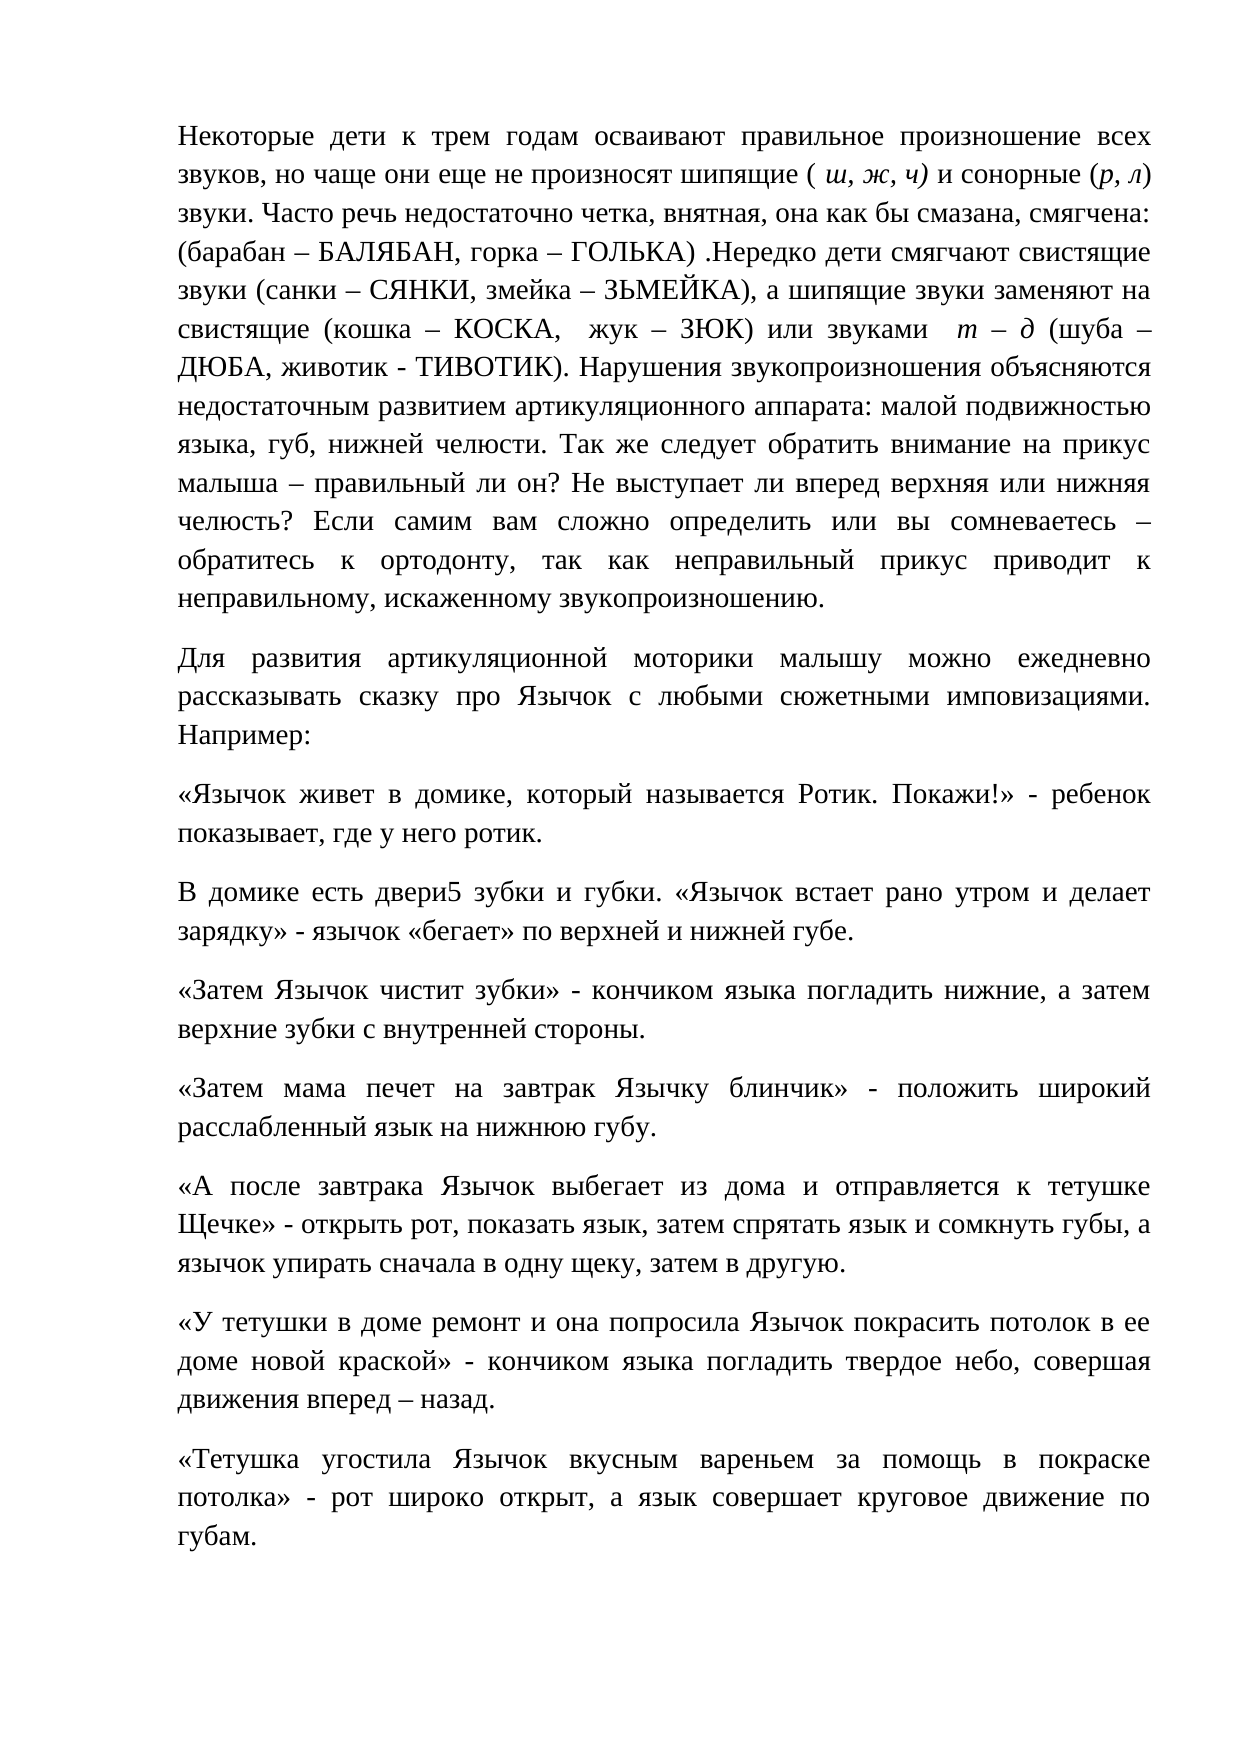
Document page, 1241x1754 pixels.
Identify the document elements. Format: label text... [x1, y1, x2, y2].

text Для развития артикуляционной моторики малышу можно ежедневно рассказывать сказку про Язычок с любыми сюжетными имповизациями. Например: [177, 640, 1152, 751]
text «А после завтрака Язычок выбегает из дома и отправляется к тетушке Щечке» - открыть рот, показать язык, затем спрятать язык и сомкнуть губы, а язычок упирать сначала в одну щеку, затем в другую. [177, 1168, 1152, 1279]
text В домике есть двери5 зубки и губки. «Язычок встает рано утром и делает зарядку» - язычок «бегает» по верхней и нижней губе. [177, 874, 1152, 946]
text «Затем мама печет на завтрак Язычку блинчик» - положить широкий расслабленный язык на нижнюю губу. [177, 1070, 1152, 1142]
text Некоторые дети к трем годам осваивают правильное произношение всех звуков, но чаще они еще не произносят шипящие ( ш, ж, ч) и сонорные (р, л) звуки. Часто речь недостаточно четка, внятная, она как бы смазана, смягчена: (барабан – БАЛЯБАН, горка – ГОЛЬКА) .Нередко дети смягчают свистящие звуки (санки – СЯНКИ, змейка – ЗЬМЕЙКА), а шипящие звуки заменяют на свистящие (кошка – КОСКА, жук – ЗЮК) или звуками т – д (шуба – ДЮБА, животик - ТИВОТИК). Нарушения звукопроизношения объясняются недостаточным развитием артикуляционного аппарата: малой подвижностью языка, губ, нижней челюсти. Так же следует обратить внимание на прикус малыша – правильный ли он? Не выступает ли вперед верхняя или нижняя челюсть? Если самим вам сложно определить или вы сомневаетесь – обратитесь к ортодонту, так как неправильный прикус приводит к неправильному, искаженному звукопроизношению. [177, 118, 1152, 614]
text «Тетушка угостила Язычок вкусным вареньем за помощь в покраске потолка» - рот широко открыт, а язык совершает круговое движение по губам. [177, 1441, 1152, 1552]
text «Язычок живет в домике, который называется Ротик. Покажи!» - ребенок показывает, где у него ротик. [177, 776, 1152, 848]
text «У тетушки в доме ремонт и она попросила Язычок покрасить потолок в ее доме новой краской» - кончиком языка погладить твердое небо, совершая движения вперед – назад. [177, 1304, 1152, 1415]
text «Затем Язычок чистит зубки» - кончиком языка погладить нижние, а затем верхние зубки с внутренней стороны. [177, 972, 1152, 1044]
